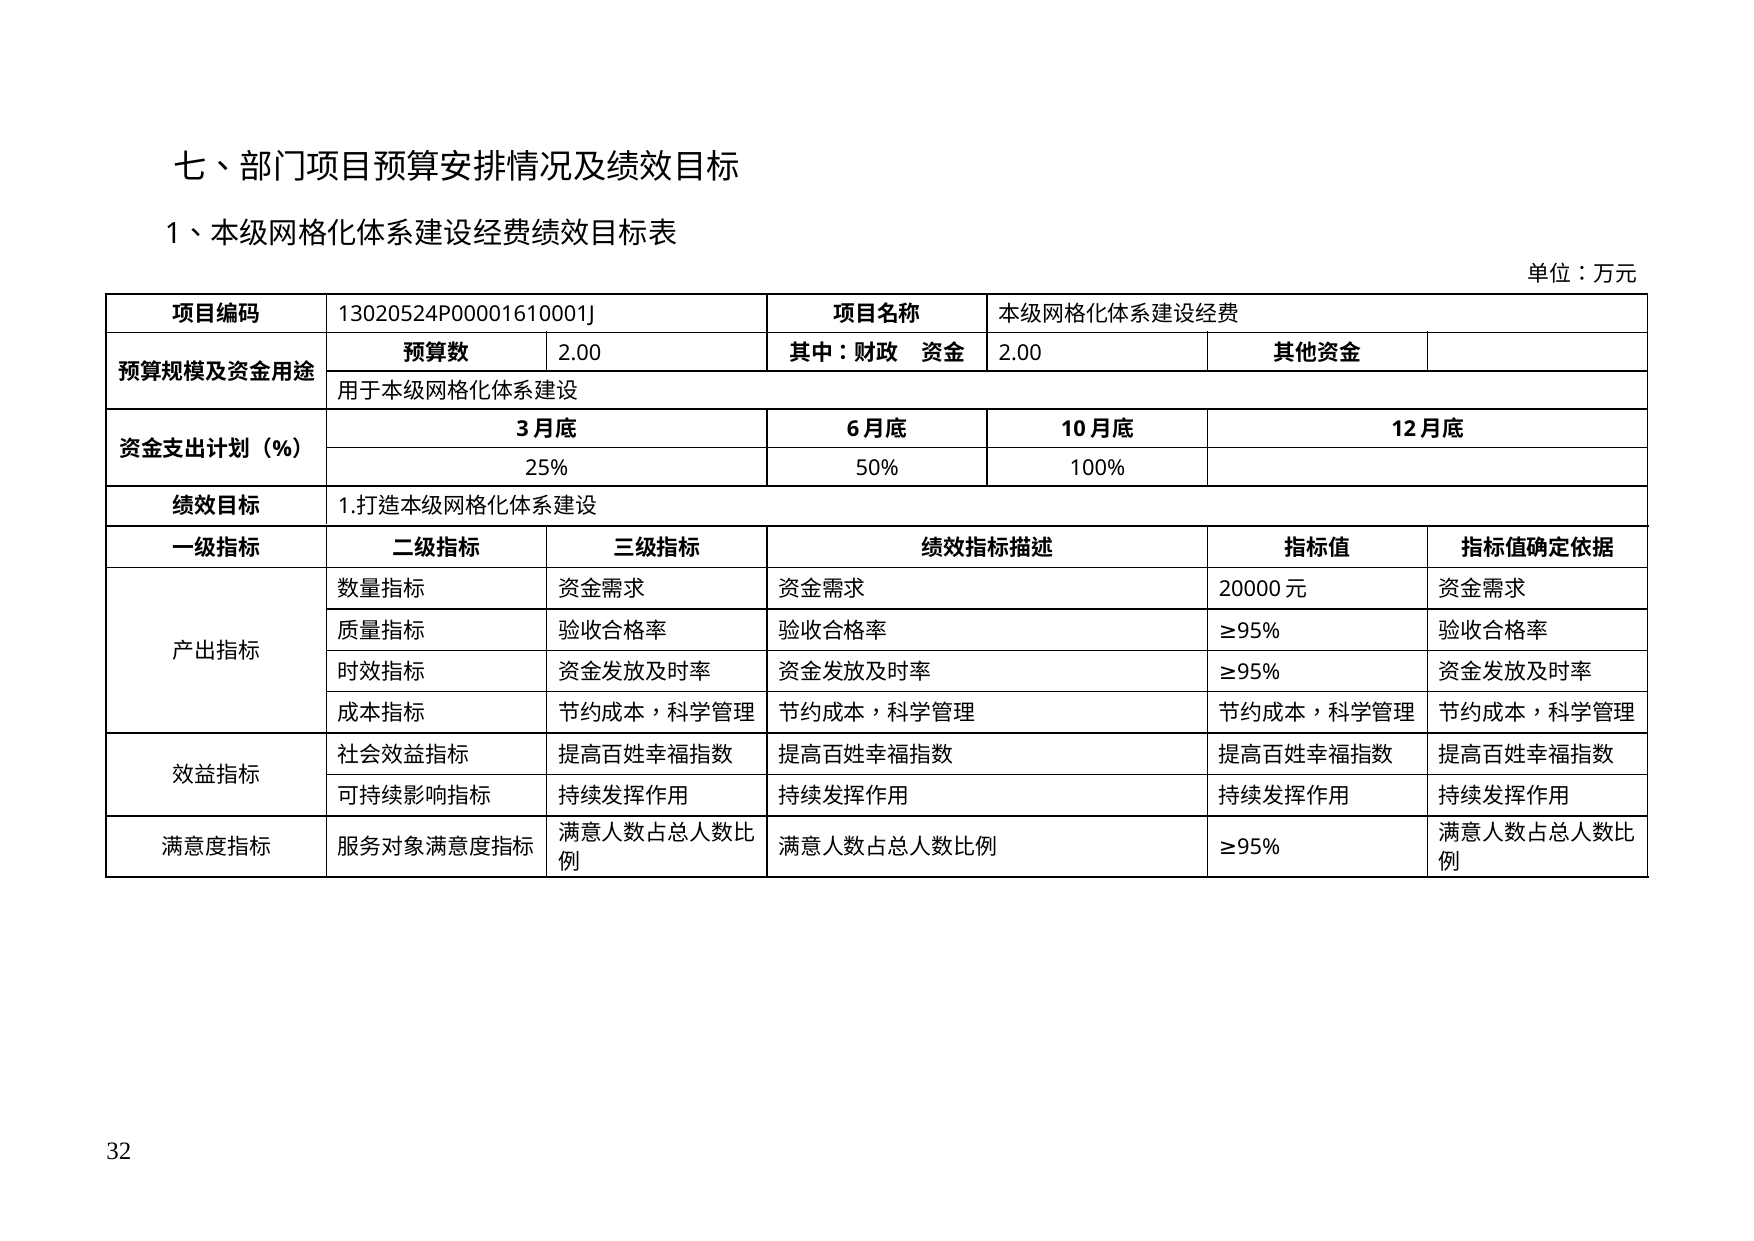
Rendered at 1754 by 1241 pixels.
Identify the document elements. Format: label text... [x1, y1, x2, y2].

table_cell 项目名称 [768, 295, 986, 331]
text 七、部门项目预算安排情况及绩效目标 [106, 143, 1648, 188]
table_cell 资金发放及时率 [768, 651, 1207, 691]
table_cell 预算规模及资金用途 [107, 333, 326, 408]
table_cell 服务对象满意度指标 [327, 817, 546, 876]
table_cell 本级网格化体系建设经费 [988, 295, 1647, 331]
table_header 二级指标 [327, 527, 546, 567]
table_cell 资金发放及时率 [1428, 651, 1647, 691]
table_header 三级指标 [547, 527, 766, 567]
table_cell 资金需求 [1428, 568, 1647, 608]
table_cell 50% [768, 448, 986, 485]
table_cell 满意人数占总人数比例 [768, 817, 1207, 876]
table_cell 满意人数占总人数比例 [547, 817, 766, 876]
table_cell ≥95% [1208, 651, 1427, 691]
table_cell 资金需求 [547, 568, 766, 608]
table_cell 持续发挥作用 [1208, 775, 1427, 815]
table_cell 验收合格率 [1428, 610, 1647, 649]
text 1、本级网格化体系建设经费绩效目标表 [106, 212, 1648, 252]
table_cell ≥95% [1208, 817, 1427, 876]
table_cell 节约成本，科学管理 [1428, 692, 1647, 732]
table_header 指标值确定依据 [1428, 527, 1647, 567]
table_cell 社会效益指标 [327, 734, 546, 773]
table_header 指标值 [1208, 527, 1427, 567]
table_cell 产出指标 [107, 568, 326, 732]
table_cell 质量指标 [327, 610, 546, 649]
table_cell 3月底 [327, 410, 766, 447]
table_header 绩效指标描述 [768, 527, 1207, 567]
table_cell 资金发放及时率 [547, 651, 766, 691]
table_cell 项目编码 [107, 295, 326, 331]
table_cell 持续发挥作用 [768, 775, 1207, 815]
table_cell 12月底 [1208, 410, 1647, 447]
table_cell 成本指标 [327, 692, 546, 732]
table_cell 满意度指标 [107, 817, 326, 876]
table_cell 提高百姓幸福指数 [547, 734, 766, 773]
table_header 单位：万元 [107, 253, 1647, 293]
table_cell 时效指标 [327, 651, 546, 691]
table_cell 其中：财政 资金 [768, 333, 986, 370]
table_cell ≥95% [1208, 610, 1427, 649]
table_cell 绩效目标 [107, 487, 326, 524]
table_cell 提高百姓幸福指数 [768, 734, 1207, 773]
table_cell 验收合格率 [547, 610, 766, 649]
table_cell 用于本级网格化体系建设 [327, 372, 1647, 408]
table_cell 提高百姓幸福指数 [1428, 734, 1647, 773]
table_cell 持续发挥作用 [547, 775, 766, 815]
table_cell 2.00 [988, 333, 1207, 370]
table_cell [1428, 333, 1647, 370]
table_cell [1208, 448, 1647, 485]
table_cell 10月底 [988, 410, 1207, 447]
table_cell 资金支出计划（%） [107, 410, 326, 485]
table_cell 6月底 [768, 410, 986, 447]
table_cell 节约成本，科学管理 [768, 692, 1207, 732]
table_cell 可持续影响指标 [327, 775, 546, 815]
table_cell 节约成本，科学管理 [547, 692, 766, 732]
table_cell 提高百姓幸福指数 [1208, 734, 1427, 773]
table_cell 节约成本，科学管理 [1208, 692, 1427, 732]
table_header 一级指标 [107, 527, 326, 567]
table_cell 预算数 [327, 333, 546, 370]
table_cell 13020524P00001610001J [327, 295, 766, 331]
table_cell 20000元 [1208, 568, 1427, 608]
table_cell 数量指标 [327, 568, 546, 608]
table_cell 效益指标 [107, 734, 326, 815]
table_cell 2.00 [547, 333, 766, 370]
table_cell 持续发挥作用 [1428, 775, 1647, 815]
table_cell 100% [988, 448, 1207, 485]
table_cell 25% [327, 448, 766, 485]
table_cell 验收合格率 [768, 610, 1207, 649]
table_cell 资金需求 [768, 568, 1207, 608]
table_cell 1.打造本级网格化体系建设 [327, 487, 1647, 524]
table_cell 满意人数占总人数比例 [1428, 817, 1647, 876]
table_cell 其他资金 [1208, 333, 1427, 370]
